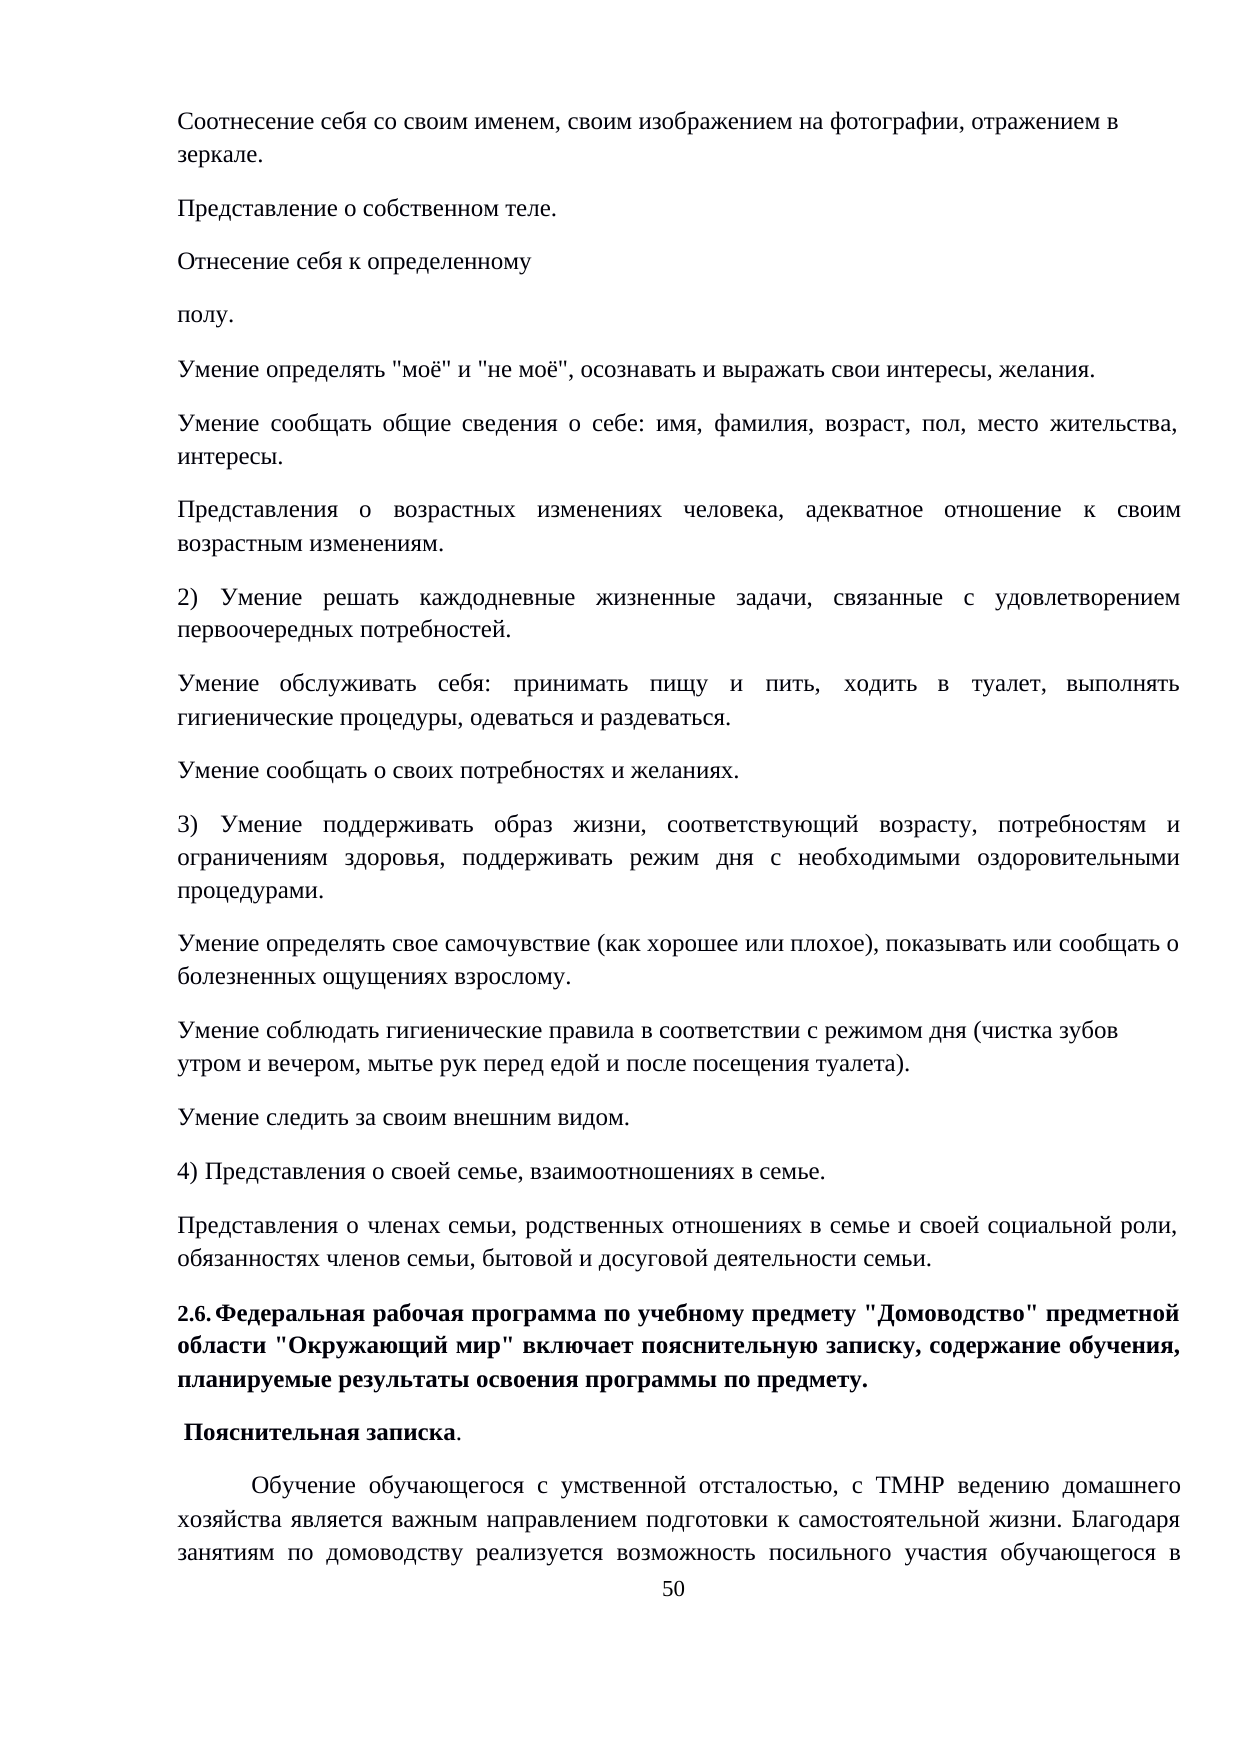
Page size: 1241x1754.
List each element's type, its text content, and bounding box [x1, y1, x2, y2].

text Умение сообщать о своих потребностях и желаниях. [177, 755, 1240, 784]
text Соотнесение себя со своим именем, своим изображением на фотографии, отражением в зеркале. [177, 106, 1180, 167]
text Умение определять свое самочувствие (как хорошее или плохое), показывать или сообщать о болезненных ощущениях взрослому. [177, 928, 1240, 990]
text Представления о возрастных изменениях человека, адекватное отношение к своим возрастным изменениям. [177, 494, 1182, 556]
list Умение решать каждодневные жизненные задачи, связанные с удовлетворением первоочередных потребностей. [177, 582, 1181, 643]
text Представление о собственном теле. Отнесение себя к определенному полу. [177, 193, 593, 328]
list Умение поддерживать образ жизни, соответствующий возрасту, потребностям и ограничениям здоровья, поддерживать режим дня с необходимыми оздоровительными процедурами. [177, 809, 1181, 904]
text Умение обслуживать себя: принимать пищу и пить, ходить в туалет, выполнять гигиенические процедуры, одеваться и раздеваться. [177, 668, 1180, 730]
list Представления о своей семье, взаимоотношениях в семье. [177, 1156, 1240, 1185]
text Представления о членах семьи, родственных отношениях в семье и своей социальной роли, обязанностях членов семьи, бытовой и досуговой деятельности семьи. [177, 1210, 1180, 1272]
text Умение соблюдать гигиенические правила в соответствии с режимом дня (чистка зубов утром и вечером, мытье рук перед едой и после посещения туалета). [177, 1015, 1169, 1077]
text Пояснительная записка. [183, 1417, 1240, 1446]
text Умение определять "моё" и "не моё", осознавать и выражать свои интересы, желания. [177, 354, 1240, 382]
text Умение сообщать общие сведения о себе: имя, фамилия, возраст, пол, место жительства, интересы. [177, 408, 1240, 469]
subtitle Федеральная рабочая программа по учебному предмету "Домоводство" предметной области "Окружающий мир" включает пояснительную записку, содержание обучения, планируемые результаты освоения программы по предмету. [177, 1298, 1181, 1392]
text Умение следить за своим внешним видом. [177, 1102, 1240, 1131]
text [177, 1471, 1181, 1565]
